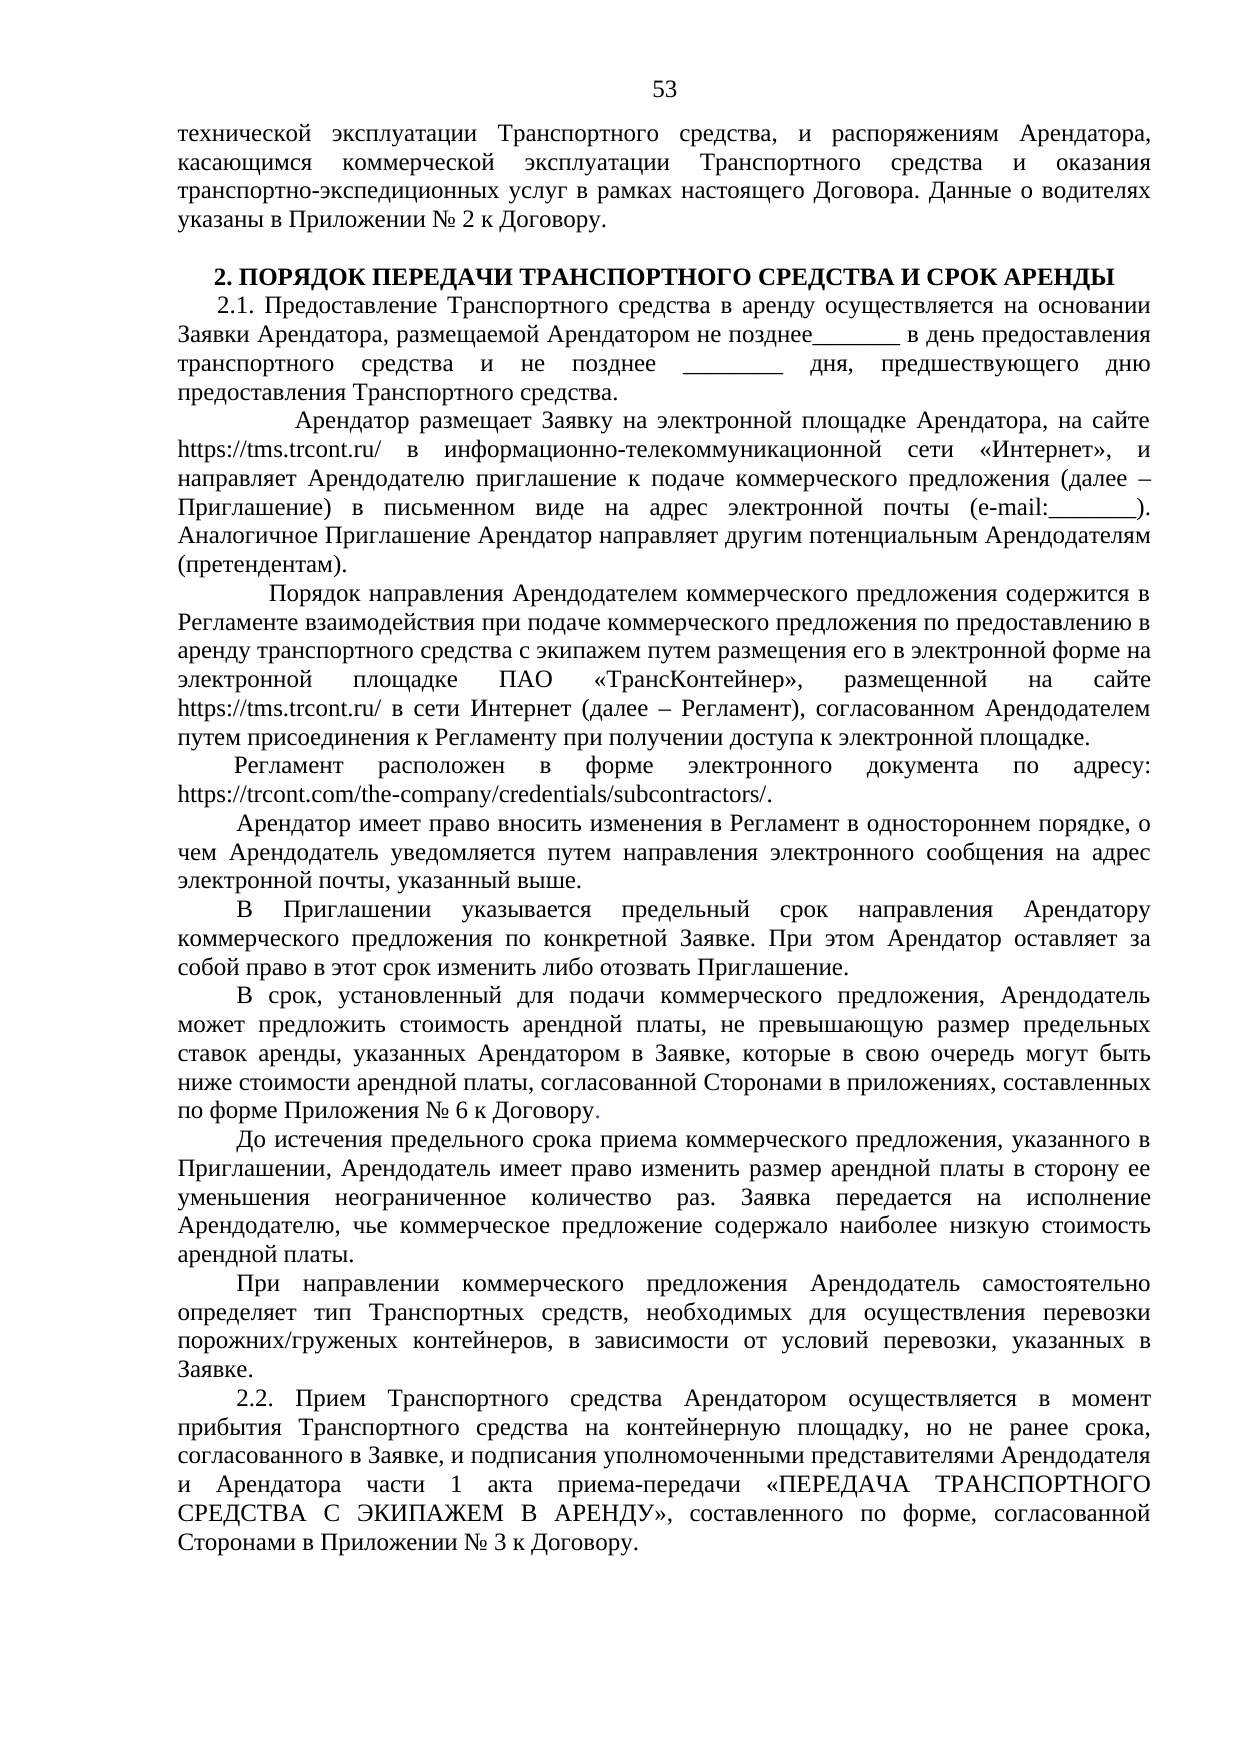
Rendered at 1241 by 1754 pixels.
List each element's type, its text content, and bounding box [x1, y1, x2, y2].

text При направлении коммерческого предложения Арендодатель самостоятельно определяет тип Транспортных средств, необходимых для осуществления перевозки порожних/груженых контейнеров, в зависимости от условий перевозки, указанных в Заявке. [177, 1268, 1152, 1383]
text До истечения предельного срока приема коммерческого предложения, указанного в Приглашении, Арендодатель имеет право изменить размер арендной платы в сторону ее уменьшения неограниченное количество раз. Заявка передается на исполнение Арендодателю, чье коммерческое предложение содержало наиболее низкую стоимость арендной платы. [177, 1124, 1152, 1268]
text 2.1. Предоставление Транспортного средства в аренду осуществляется на основании Заявки Арендатора, размещаемой Арендатором не позднее_______ в день предоставления транспортного средства и не позднее ________ дня, предшествующего дню предоставления Транспортного средства. [177, 291, 1152, 406]
text Регламент расположен в форме электронного документа по адресу: https://trcont.com/the-company/credentials/subcontractors/. [177, 751, 1152, 808]
text Порядок направления Арендодателем коммерческого предложения содержится в Регламенте взаимодействия при подаче коммерческого предложения по предоставлению в аренду транспортного средства с экипажем путем размещения его в электронной форме на электронной площадке ПАО «ТрансКонтейнер», размещенной на сайте https://tms.trcont.ru/ в сети Интернет (далее – Регламент), согласованном Арендодателем путем присоединения к Регламенту при получении доступа к электронной площадке. [177, 578, 1152, 751]
text В Приглашении указывается предельный срок направления Арендатору коммерческого предложения по конкретной Заявке. При этом Арендатор оставляет за собой право в этот срок изменить либо отозвать Приглашение. [177, 894, 1152, 981]
text Арендатор имеет право вносить изменения в Регламент в одностороннем порядке, о чем Арендодатель уведомляется путем направления электронного сообщения на адрес электронной почты, указанный выше. [177, 808, 1152, 894]
text 2. ПОРЯДОК ПЕРЕДАЧИ ТРАНСПОРТНОГО СРЕДСТВА И СРОК АРЕНДЫ [177, 262, 1152, 291]
text Арендатор размещает Заявку на электронной площадке Арендатора, на сайте https://tms.trcont.ru/ в информационно-телекоммуникационной сети «Интернет», и направляет Арендодателю приглашение к подаче коммерческого предложения (далее – Приглашение) в письменном виде на адрес электронной почты (e-mail:_______). Аналогичное Приглашение Арендатор направляет другим потенциальным Арендодателям (претендентам). [177, 406, 1152, 578]
text В срок, установленный для подачи коммерческого предложения, Арендодатель может предложить стоимость арендной платы, не превышающую размер предельных ставок аренды, указанных Арендатором в Заявке, которые в свою очередь могут быть ниже стоимости арендной платы, согласованной Сторонами в приложениях, составленных по форме Приложения № 6 к Договору. [177, 981, 1152, 1124]
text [177, 118, 1152, 233]
text 2.2. Прием Транспортного средства Арендатором осуществляется в момент прибытия Транспортного средства на контейнерную площадку, но не ранее срока, согласованного в Заявке, и подписания уполномоченными представителями Арендодателя и Арендатора части 1 акта приема-передачи «ПЕРЕДАЧА ТРАНСПОРТНОГО СРЕДСТВА С ЭКИПАЖЕМ В АРЕНДУ», составленного по форме, согласованной Сторонами в Приложении № 3 к Договору. [177, 1383, 1152, 1556]
